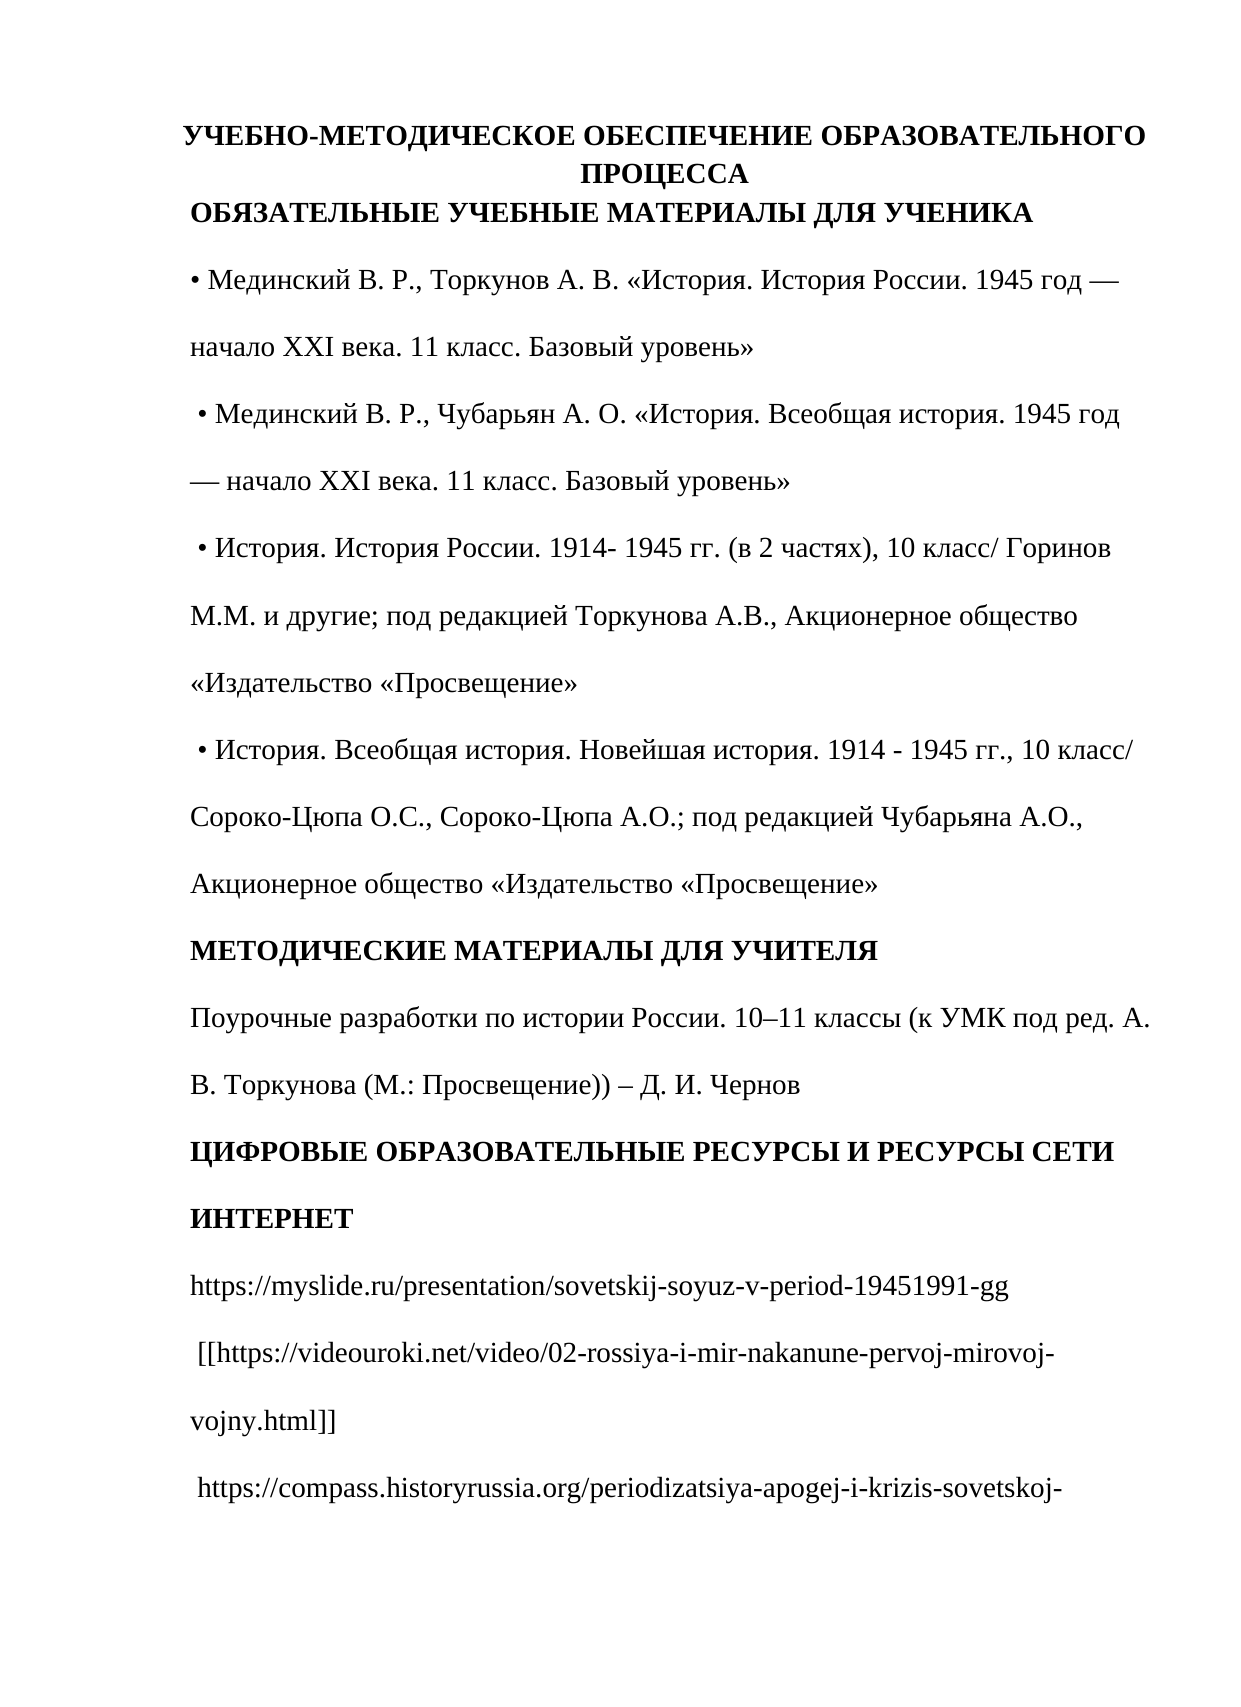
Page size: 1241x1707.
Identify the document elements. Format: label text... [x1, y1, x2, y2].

text • Мединский В. Р., Торкунов А. В. «История. История России. 1945 год — начало XXI века. 11 класс. Базовый уровень» • Мединский В. Р., Чубарьян А. О. «История. Всеобщая история. 1945 год — начало XXI века. 11 класс. Базовый уровень» • История. История России. 1914- 1945 гг. (в 2 частях), 10 класс/ Горинов М.М. и другие; под редакцией Торкунова А.В., Акционерное общество «Издательство «Просвещение» • История. Всеобщая история. Новейшая история. 1914 - 1945 гг., 10 класс/ Сороко-Цюпа О.С., Сороко-Цюпа А.О.; под редакцией Чубарьяна А.О., Акционерное общество «Издательство «Просвещение» [190, 262, 1152, 899]
text ЦИФРОВЫЕ ОБРАЗОВАТЕЛЬНЫЕ РЕСУРСЫ И РЕСУРСЫ СЕТИ ИНТЕРНЕТ [190, 1134, 1152, 1235]
text УЧЕБНО-МЕТОДИЧЕСКОЕ ОБЕСПЕЧЕНИЕ ОБРАЗОВАТЕЛЬНОГО ПРОЦЕССА [177, 118, 1152, 190]
text Поурочные разработки по истории России. 10–11 классы (к УМК под ред. А. В. Торкунова (М.: Просвещение)) – Д. И. Чернов [190, 1000, 1152, 1101]
text ОБЯЗАТЕЛЬНЫЕ УЧЕБНЫЕ МАТЕРИАЛЫ ДЛЯ УЧЕНИКА [190, 195, 1152, 229]
text МЕТОДИЧЕСКИЕ МАТЕРИАЛЫ ДЛЯ УЧИТЕЛЯ [190, 933, 1152, 967]
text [190, 1268, 1152, 1503]
